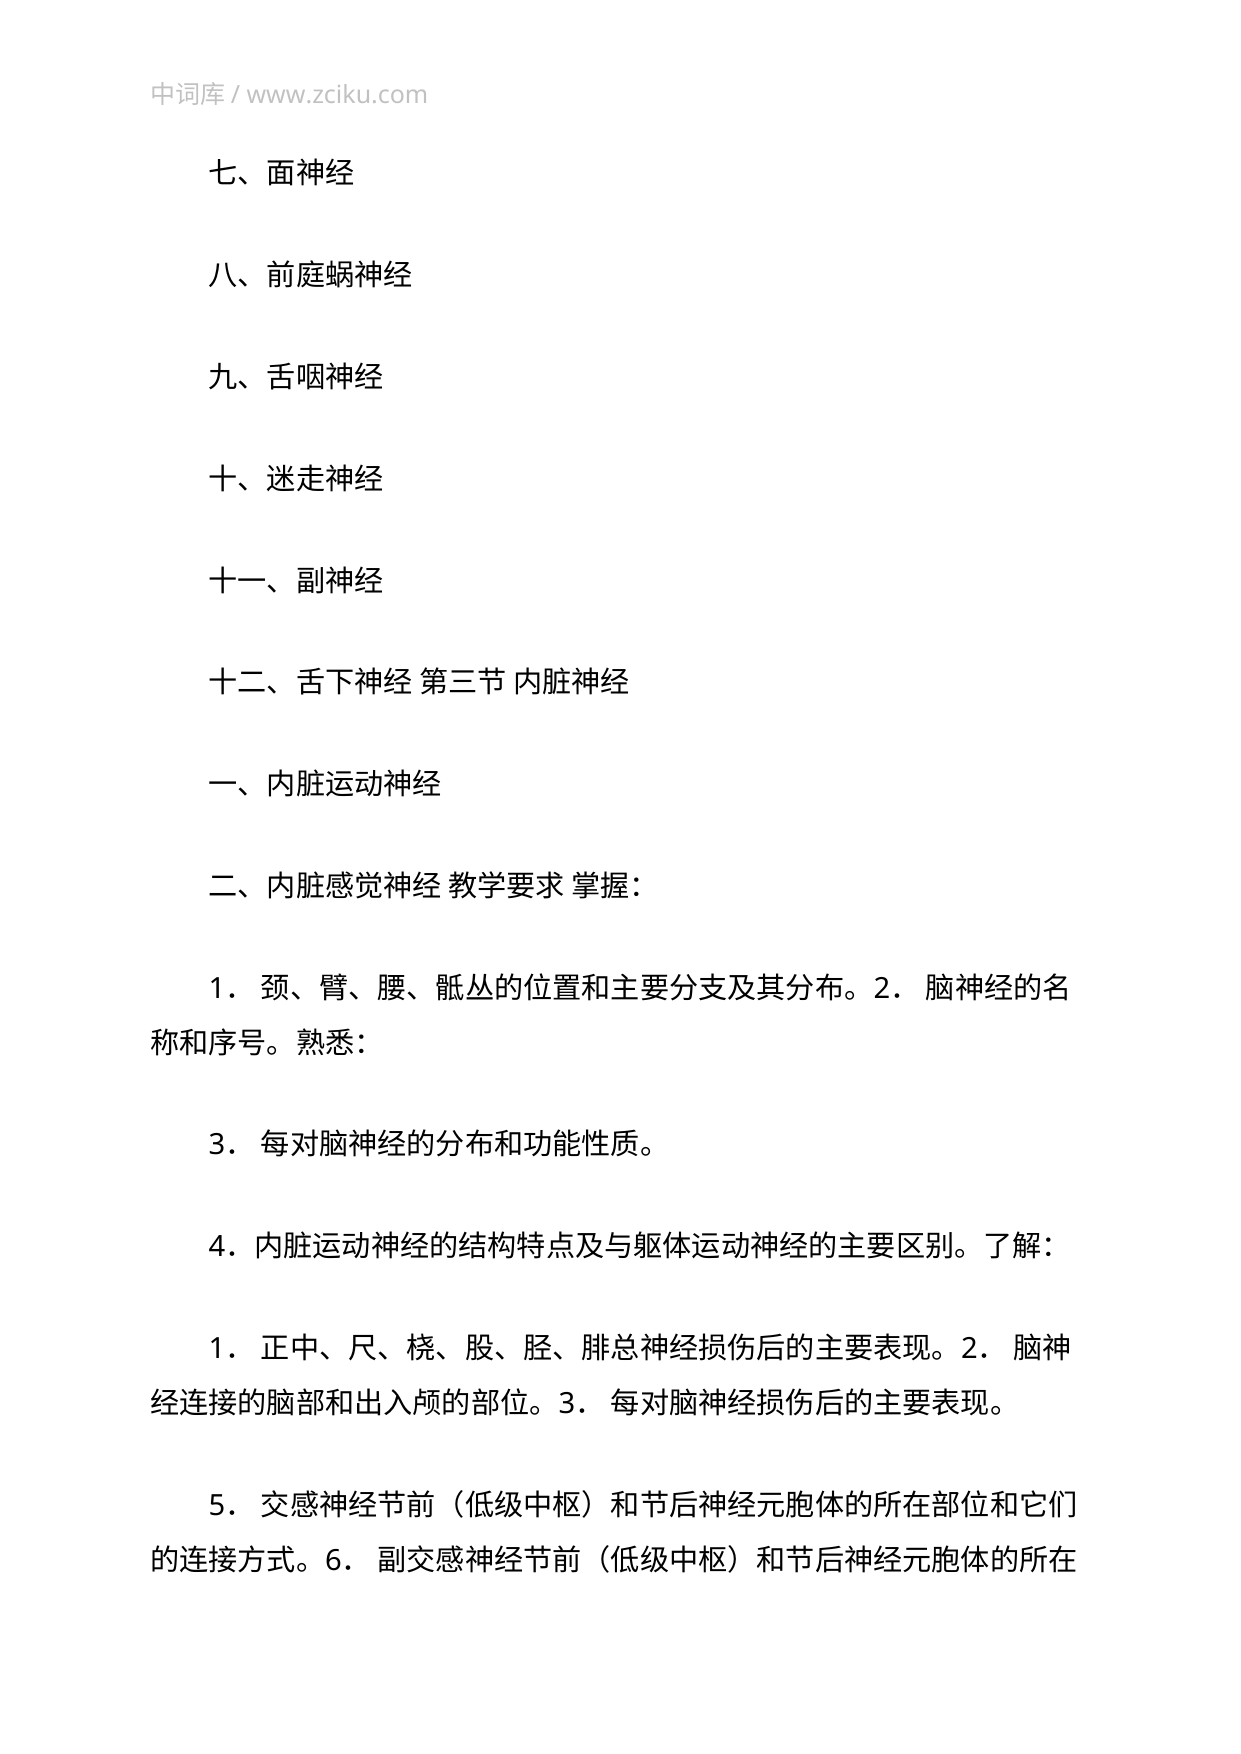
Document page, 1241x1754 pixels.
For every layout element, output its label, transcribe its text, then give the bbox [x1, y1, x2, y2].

text 十一、副神经 [150, 557, 1090, 599]
text 4．内脏运动神经的结构特点及与躯体运动神经的主要区别。了解： [150, 1223, 1090, 1265]
text 1． 正中、尺、桡、股、胫、腓总神经损伤后的主要表现。2． 脑神经连接的脑部和出入颅的部位。3． 每对脑神经损伤后的主要表现。 [150, 1325, 1090, 1422]
text 十二、舌下神经 第三节 内脏神经 [150, 659, 1090, 701]
text 1． 颈、臂、腰、骶丛的位置和主要分支及其分布。2． 脑神经的名称和序号。熟悉： [150, 964, 1090, 1061]
text 八、前庭蜗神经 [150, 252, 1090, 294]
text 九、舌咽神经 [150, 353, 1090, 396]
text 一、内脏运动神经 [150, 761, 1090, 803]
text 七、面神经 [150, 150, 1090, 192]
text 十、迷走神经 [150, 455, 1090, 498]
text 二、内脏感觉神经 教学要求 掌握： [150, 862, 1090, 905]
text 3． 每对脑神经的分布和功能性质。 [150, 1121, 1090, 1163]
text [150, 1482, 1090, 1579]
